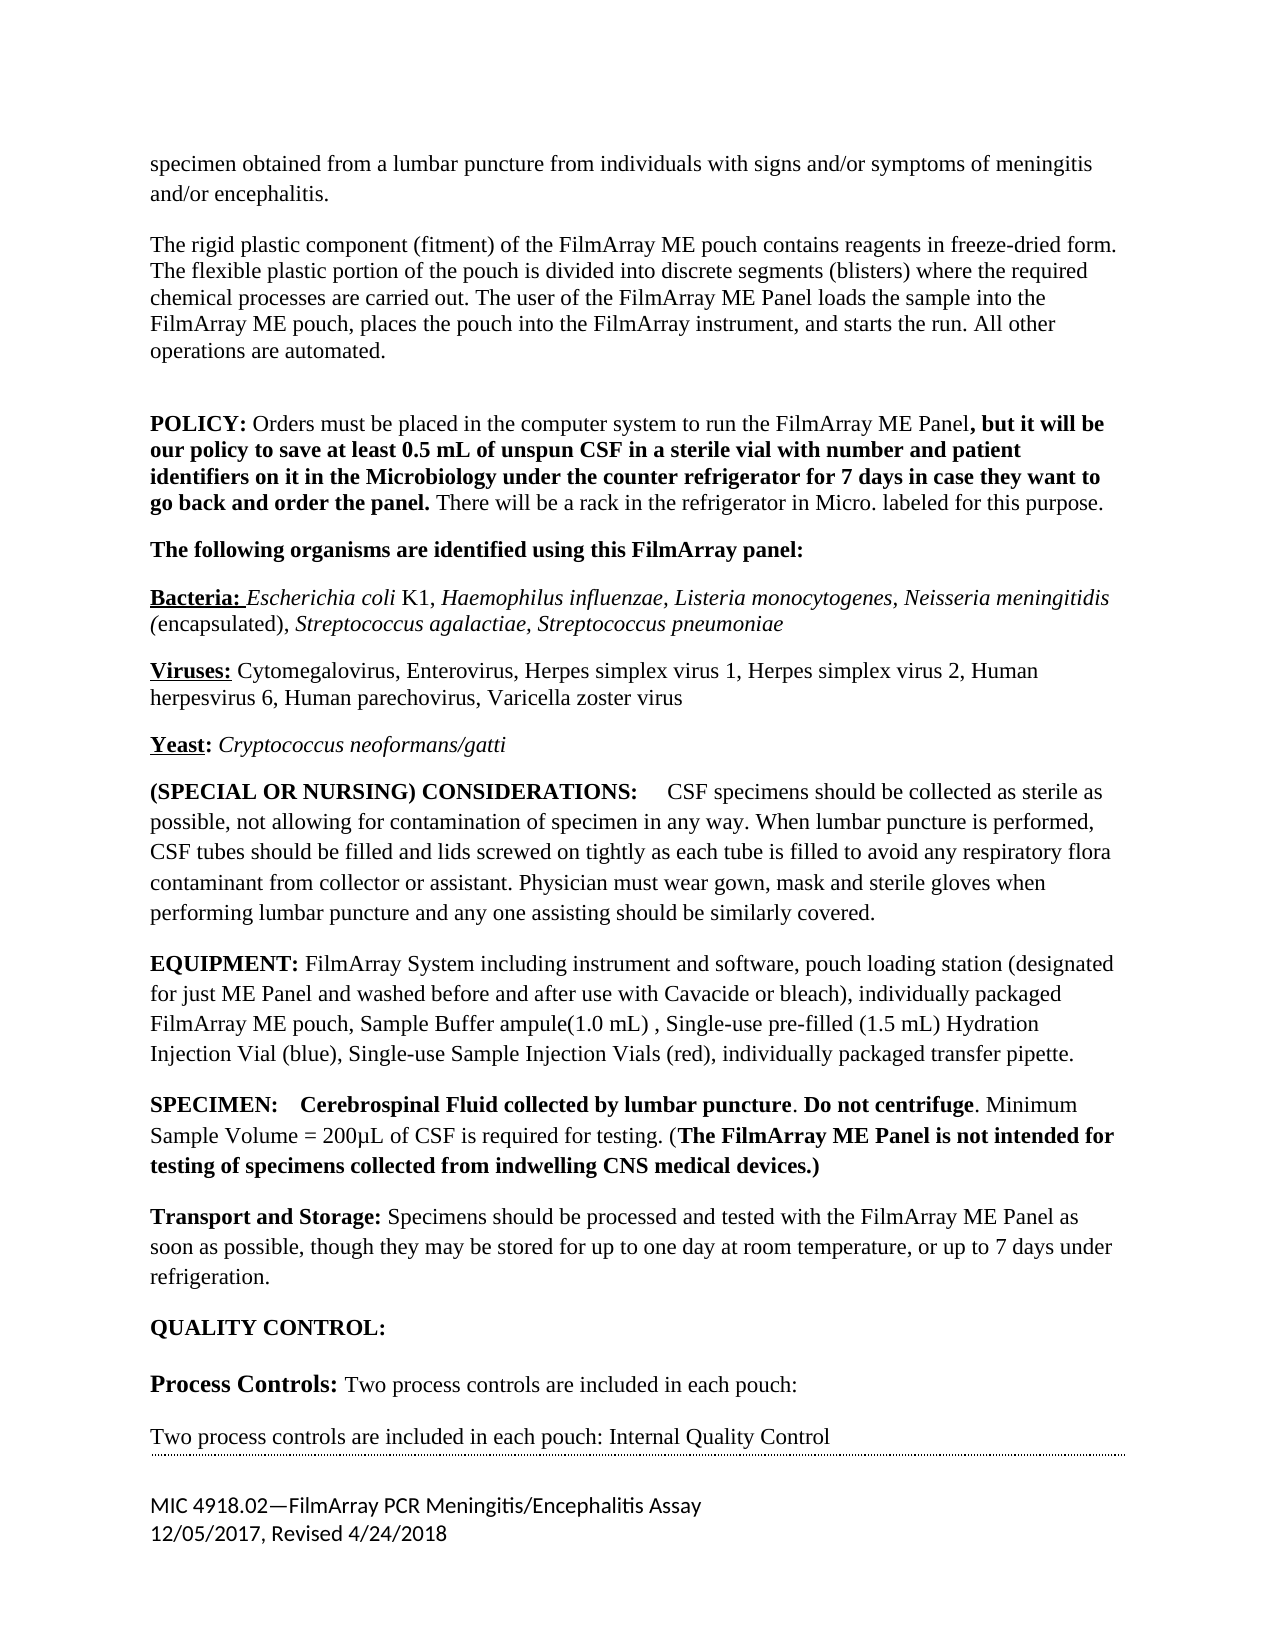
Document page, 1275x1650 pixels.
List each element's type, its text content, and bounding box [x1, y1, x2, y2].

text Bacteria: Escherichia coli K1, Haemophilus influenzae, Listeria monocytogenes, Neisseria meningitidis (encapsulated), Streptococcus agalactiae, Streptococcus pneumoniae [150, 584, 1125, 636]
text Viruses: Cytomegalovirus, Enterovirus, Herpes simplex virus 1, Herpes simplex virus 2, Human herpesvirus 6, Human parechovirus, Varicella zoster virus [150, 657, 1125, 710]
text (SPECIAL OR NURSING) CONSIDERATIONS: CSF specimens should be collected as sterile as possible, not allowing for contamination of specimen in any way. When lumbar puncture is performed, CSF tubes should be filled and lids screwed on tightly as each tube is filled to avoid any respiratory flora contaminant from collector or assistant. Physician must wear gown, mask and sterile gloves when performing lumbar puncture and any one assisting should be similarly covered. [150, 778, 1125, 925]
text The following organisms are identified using this FilmArray panel: [150, 536, 1125, 563]
subtitle Process Controls: Two process controls are included in each pouch: [150, 1369, 1125, 1398]
text EQUIPMENT: FilmArray System including instrument and software, pouch loading station (designated for just ME Panel and washed before and after use with Cavacide or bleach), individually packaged FilmArray ME pouch, Sample Buffer ampule(1.0 mL) , Single-use pre-filled (1.5 mL) Hydration Injection Vial (blue), Single-use Sample Injection Vials (red), individually packaged transfer pipette. [150, 950, 1125, 1067]
text The flexible plastic portion of the pouch is divided into discrete segments (blisters) where the required chemical processes are carried out. The user of the FilmArray ME Panel loads the sample into the FilmArray ME pouch, places the pouch into the FilmArray instrument, and starts the run. All other operations are automated. [150, 258, 1125, 363]
text Yeast: Cryptococcus neoformans/gatti [150, 731, 1125, 757]
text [150, 150, 1125, 207]
subtitle Two process controls are included in each pouch: Internal Quality Control [150, 1423, 1125, 1456]
text POLICY: Orders must be placed in the computer system to run the FilmArray ME Panel, but it will be our policy to save at least 0.5 mL of unspun CSF in a sterile vial with number and patient identifiers on it in the Microbiology under the counter refrigerator for 7 days in case they want to go back and order the panel. There will be a rack in the refrigerator in Micro. labeled for this purpose. [150, 410, 1125, 516]
text The rigid plastic component (fitment) of the FilmArray ME pouch contains reagents in freeze-dried form. [150, 231, 1125, 258]
text Transport and Storage: Specimens should be processed and tested with the FilmArray ME Panel as soon as possible, though they may be stored for up to one day at room temperature, or up to 7 days under refrigeration. [150, 1203, 1125, 1290]
text QUALITY CONTROL: [150, 1314, 1125, 1341]
text SPECIMEN: Cerebrospinal Fluid collected by lumbar puncture. Do not centrifuge. Minimum Sample Volume = 200µL of CSF is required for testing. (The FilmArray ME Panel is not intended for testing of specimens collected from indwelling CNS medical devices.) [150, 1091, 1125, 1178]
